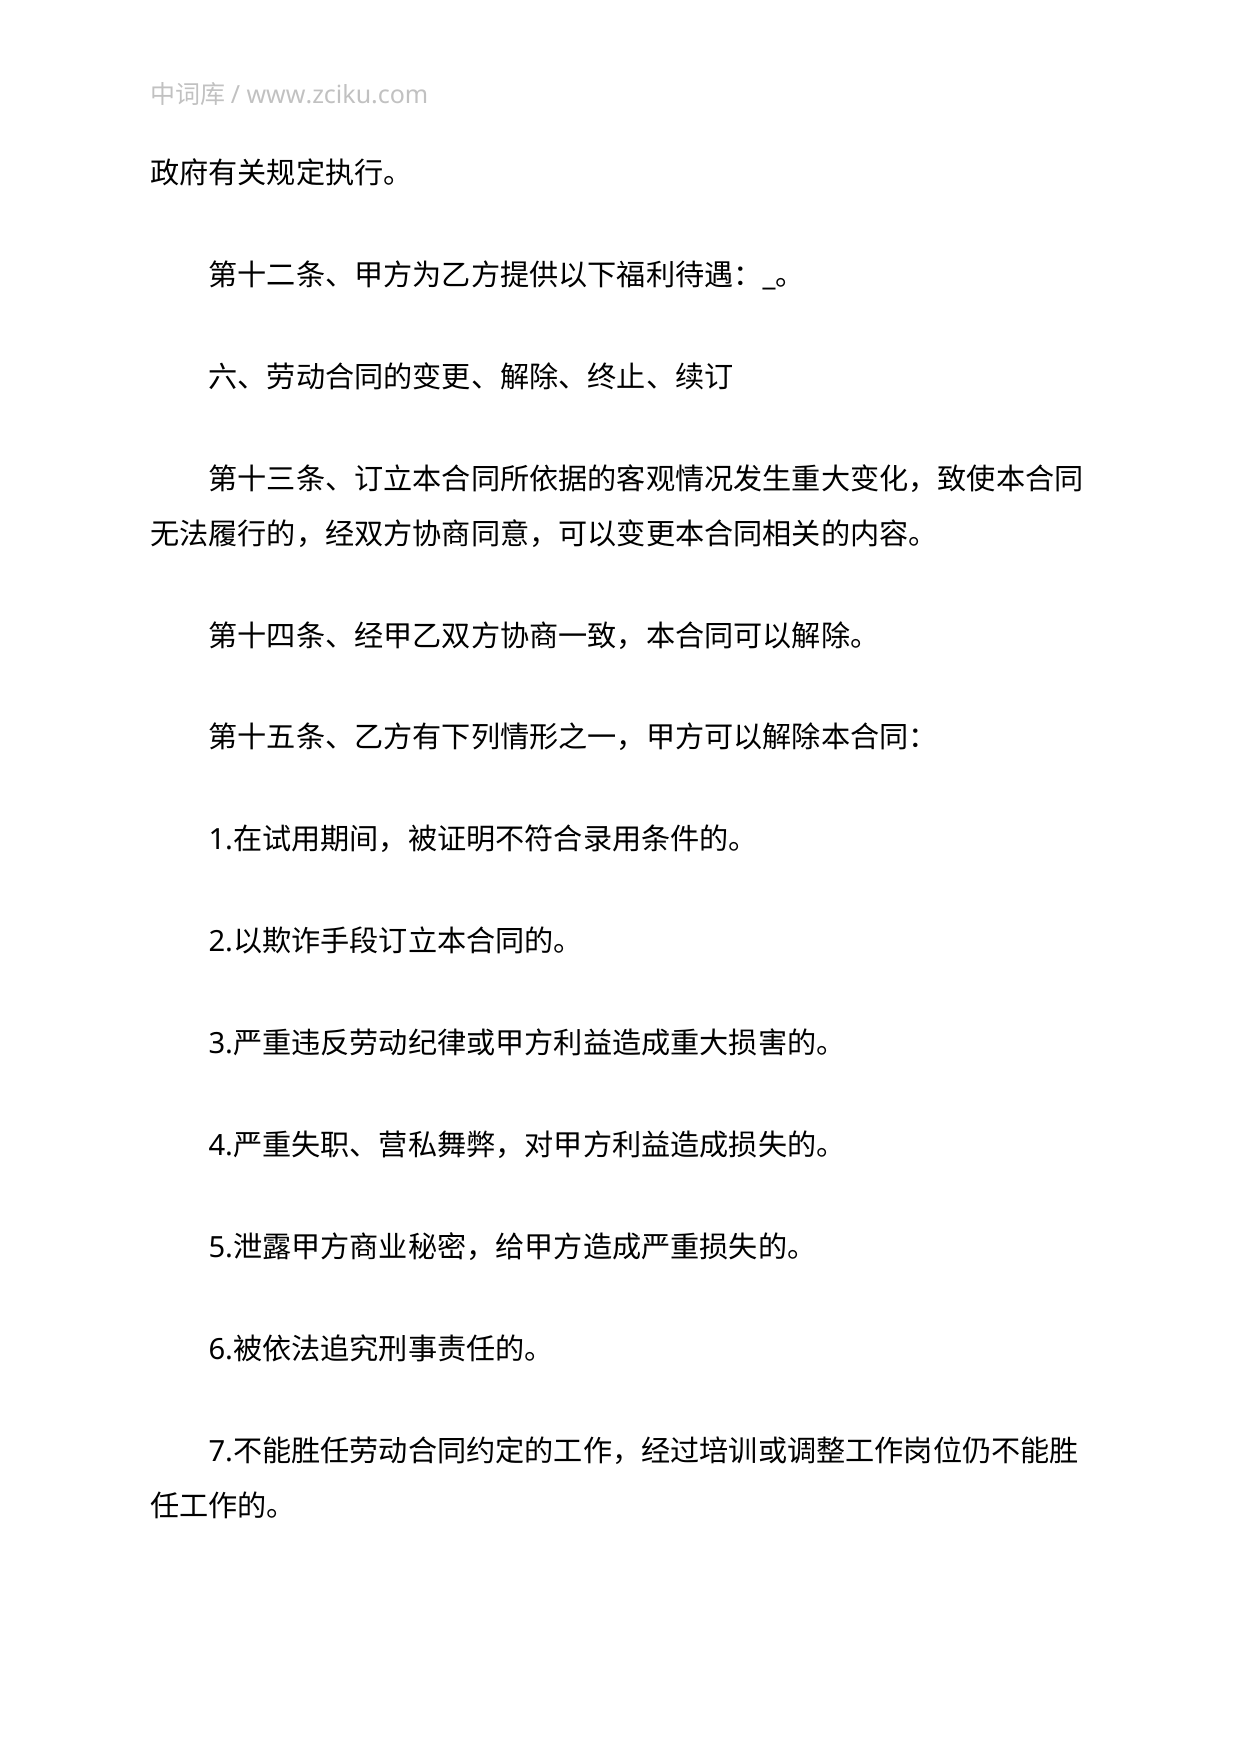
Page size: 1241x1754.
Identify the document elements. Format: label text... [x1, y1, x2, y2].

text 第十三条、订立本合同所依据的客观情况发生重大变化，致使本合同无法履行的，经双方协商同意，可以变更本合同相关的内容。 [150, 456, 1090, 553]
text 2.以欺诈手段订立本合同的。 [150, 918, 1090, 960]
text 6.被依法追究刑事责任的。 [150, 1326, 1090, 1368]
text 六、劳动合同的变更、解除、终止、续订 [150, 354, 1090, 396]
text 1.在试用期间，被证明不符合录用条件的。 [150, 816, 1090, 858]
text 第十四条、经甲乙双方协商一致，本合同可以解除。 [150, 612, 1090, 654]
text 5.泄露甲方商业秘密，给甲方造成严重损失的。 [150, 1224, 1090, 1266]
text 4.严重失职、营私舞弊，对甲方利益造成损失的。 [150, 1122, 1090, 1164]
text 第十二条、甲方为乙方提供以下福利待遇：_。 [150, 252, 1090, 294]
text 7.不能胜任劳动合同约定的工作，经过培训或调整工作岗位仍不能胜任工作的。 [150, 1428, 1090, 1525]
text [150, 150, 1090, 192]
text 第十五条、乙方有下列情形之一，甲方可以解除本合同： [150, 714, 1090, 756]
text 3.严重违反劳动纪律或甲方利益造成重大损害的。 [150, 1020, 1090, 1062]
